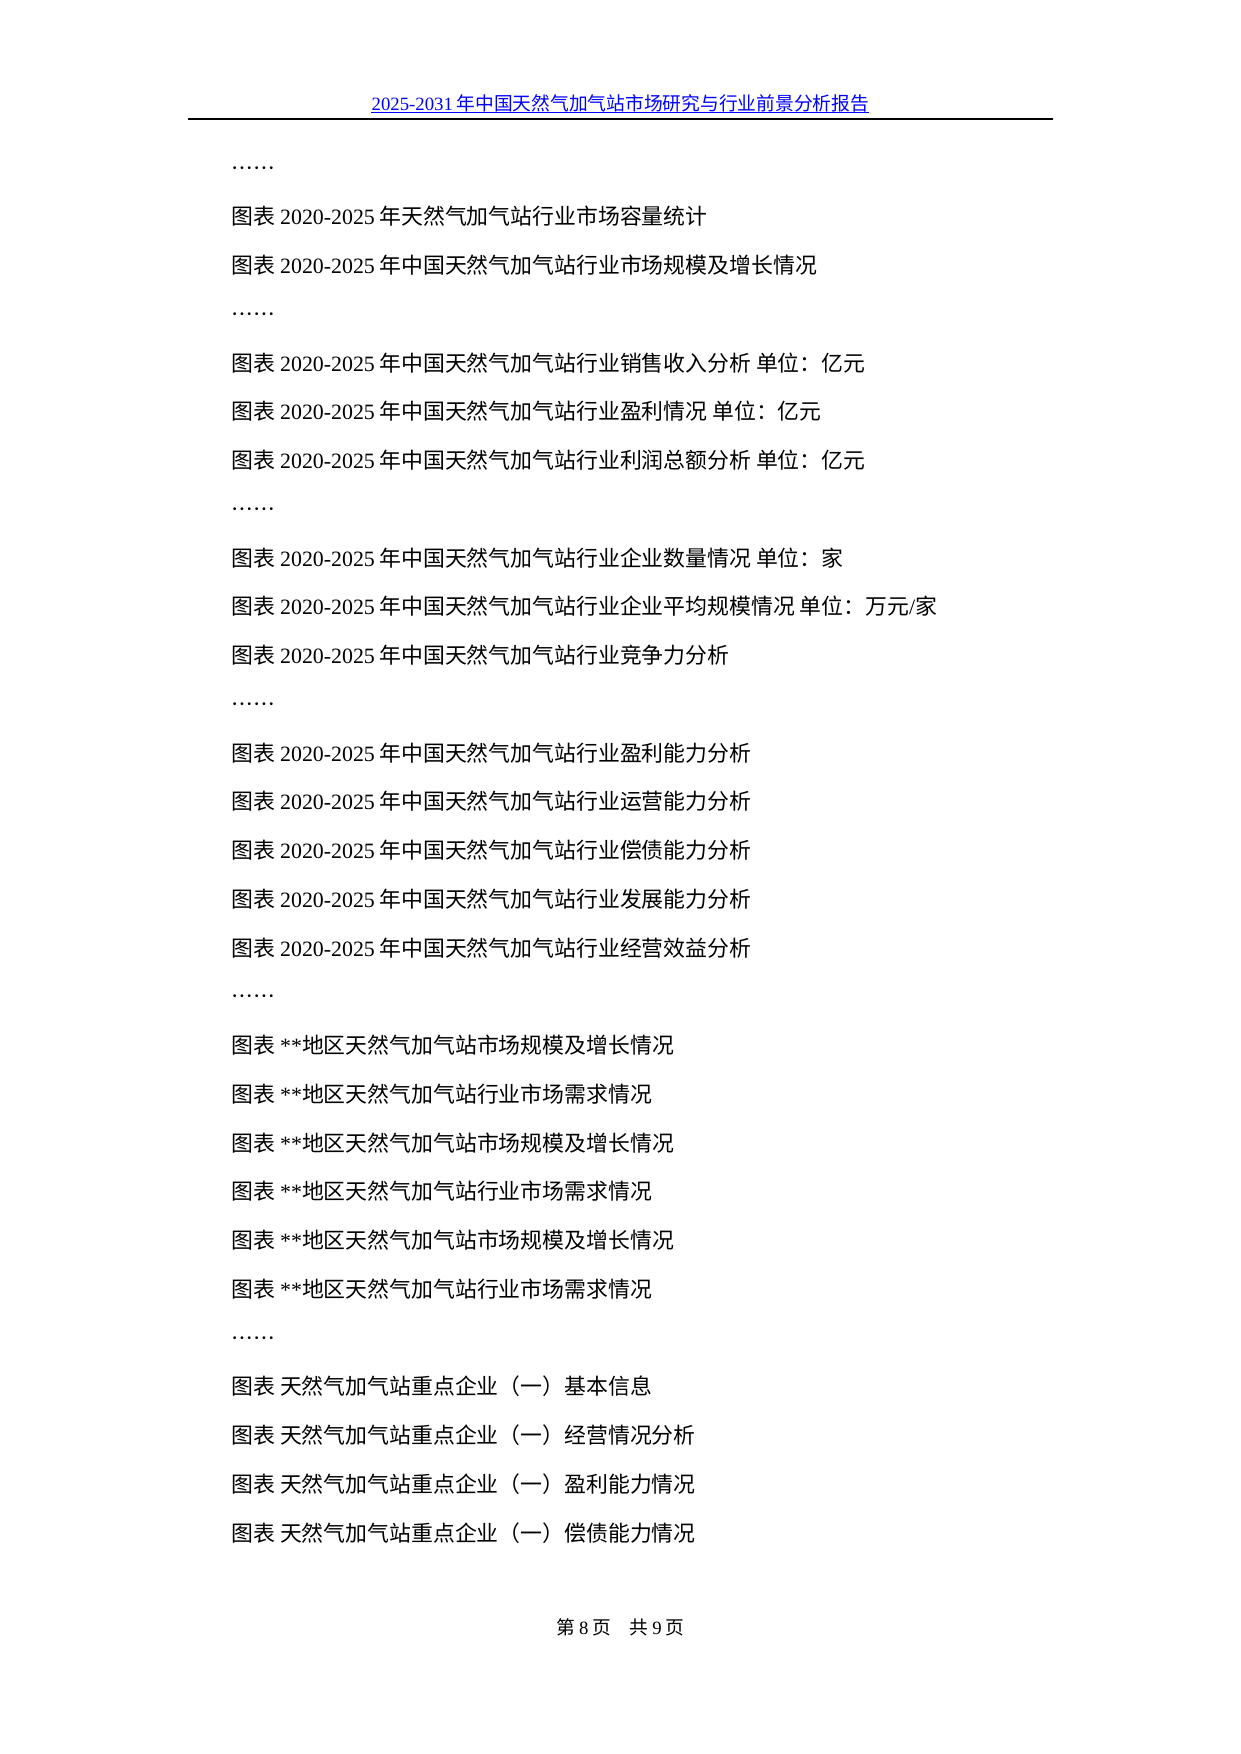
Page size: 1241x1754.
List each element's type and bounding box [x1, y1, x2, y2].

text [187, 150, 1053, 1548]
